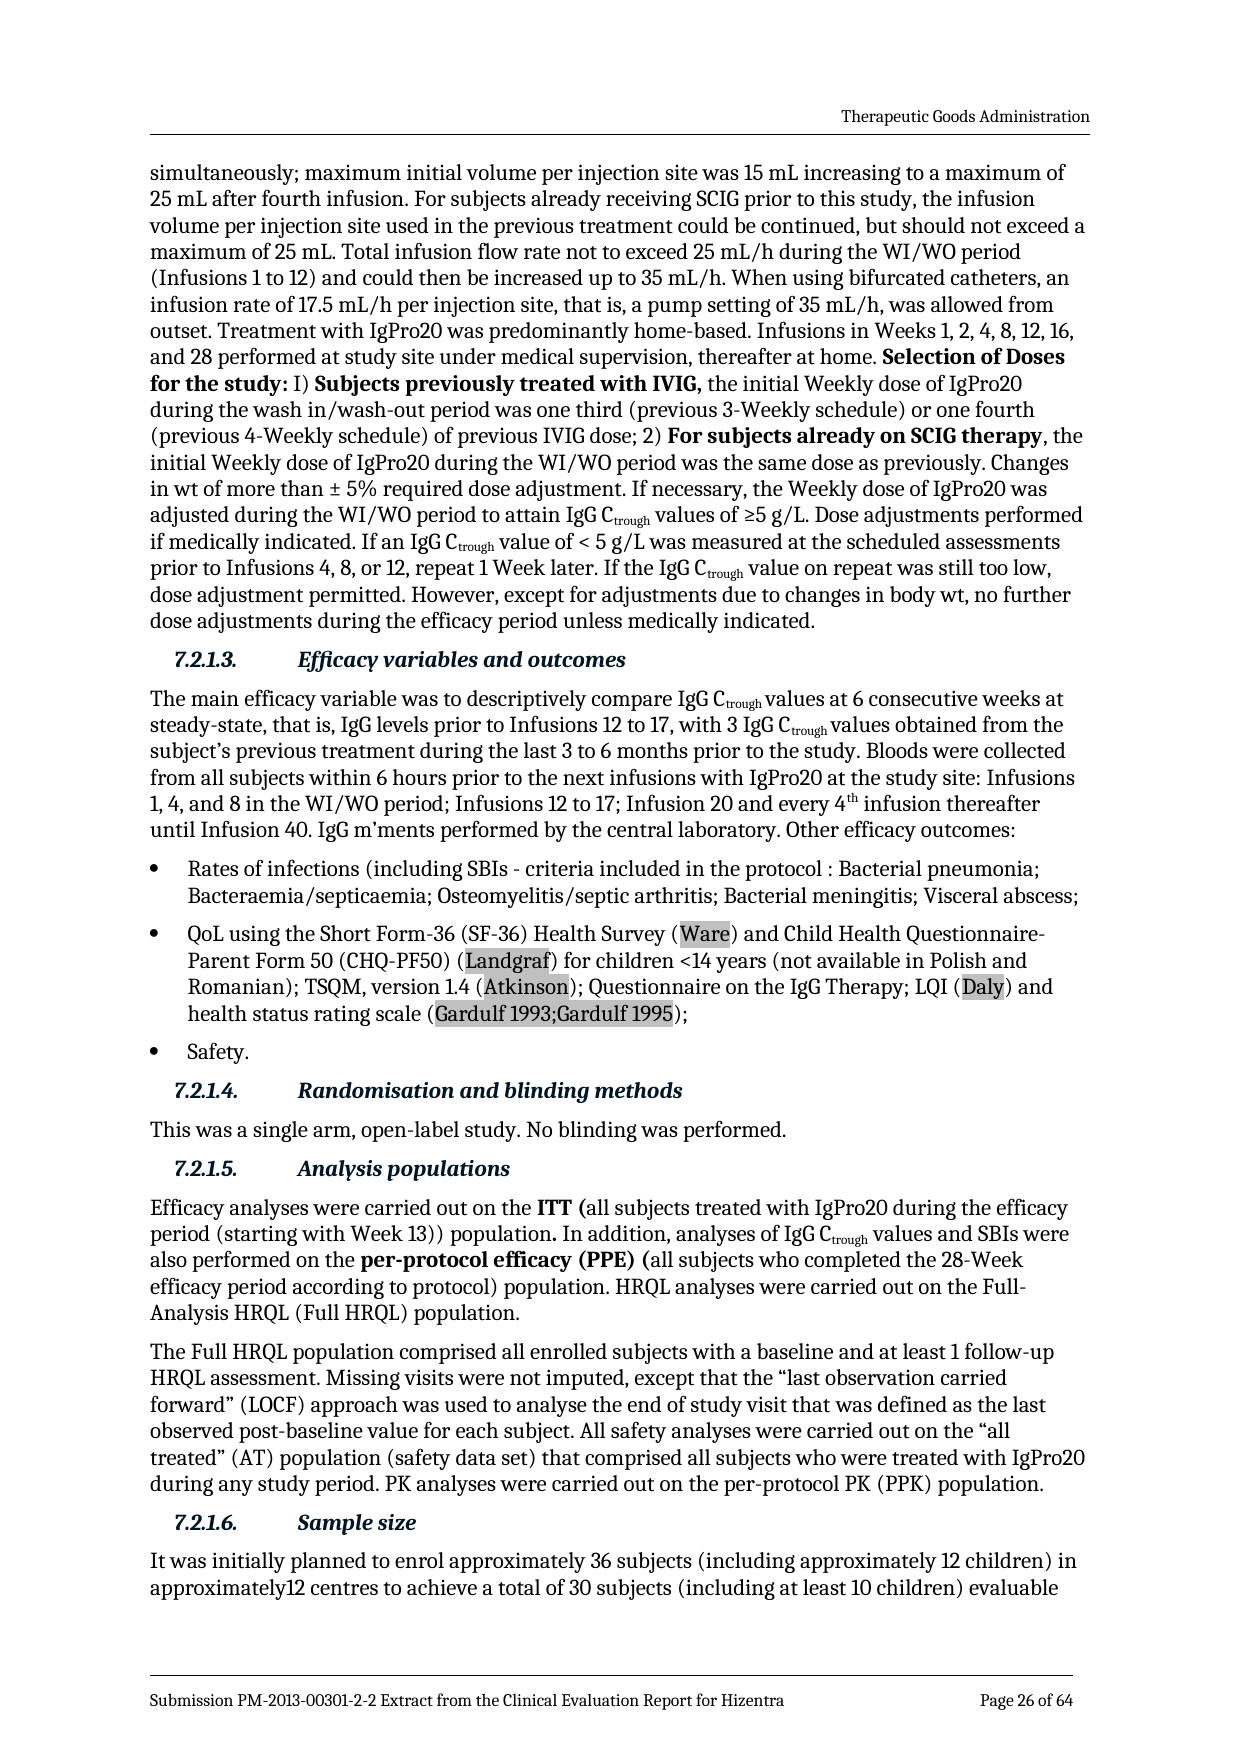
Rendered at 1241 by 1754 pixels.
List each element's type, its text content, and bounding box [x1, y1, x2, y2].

list Safety. [150, 1039, 1090, 1066]
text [150, 1548, 1090, 1601]
text Efficacy analyses were carried out on the ITT (all subjects treated with IgPro20 during the efficacy period (starting with Week 13)) population. In addition, analyses of IgG Ctrough values and SBIs were also performed on the per-protocol efficacy (PPE) (all subjects who completed the 28-Week efficacy period according to protocol) population. HRQL analyses were carried out on the Full-Analysis HRQL (Full HRQL) population. [150, 1194, 1090, 1326]
subtitle Analysis populations [174, 1156, 1090, 1182]
subtitle Randomisation and blinding methods [174, 1078, 1090, 1104]
text This was a single arm, open-label study. No blinding was performed. [150, 1117, 1090, 1143]
text The Full HRQL population comprised all enrolled subjects with a baseline and at least 1 follow-up HRQL assessment. Missing visits were not imputed, except that the “last observation carried forward” (LOCF) approach was used to analyse the end of study visit that was defined as the last observed post-baseline value for each subject. All safety analyses were carried out on the “all treated” (AT) population (safety data set) that comprised all subjects who were treated with IgPro20 during any study period. PK analyses were carried out on the per-protocol PK (PPK) population. [150, 1339, 1090, 1497]
list Rates of infections (including SBIs - criteria included in the protocol : Bacterial pneumonia; Bacteraemia/septicaemia; Osteomyelitis/septic arthritis; Bacterial meningitis; Visceral abscess; [150, 856, 1090, 909]
list QoL using the Short Form-36 (SF-36) Health Survey (Ware) and Child Health Questionnaire-Parent Form 50 (CHQ-PF50) (Landgraf) for children <14 years (not available in Polish and Romanian); TSQM, version 1.4 (Atkinson); Questionnaire on the IgG Therapy; LQI (Daly) and health status rating scale (Gardulf 1993;Gardulf 1995); [150, 921, 1090, 1027]
subtitle Sample size [174, 1509, 1090, 1536]
subtitle Efficacy variables and outcomes [174, 647, 1090, 673]
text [150, 160, 1090, 634]
text The main efficacy variable was to descriptively compare IgG Ctrough values at 6 consecutive weeks at steady-state, that is, IgG levels prior to Infusions 12 to 17, with 3 IgG Ctrough values obtained from the subject’s previous treatment during the last 3 to 6 months prior to the study. Bloods were collected from all subjects within 6 hours prior to the next infusions with IgPro20 at the study site: Infusions 1, 4, and 8 in the WI/WO period; Infusions 12 to 17; Infusion 20 and every 4th infusion thereafter until Infusion 40. IgG m’ments performed by the central laboratory. Other efficacy outcomes: [150, 685, 1090, 843]
